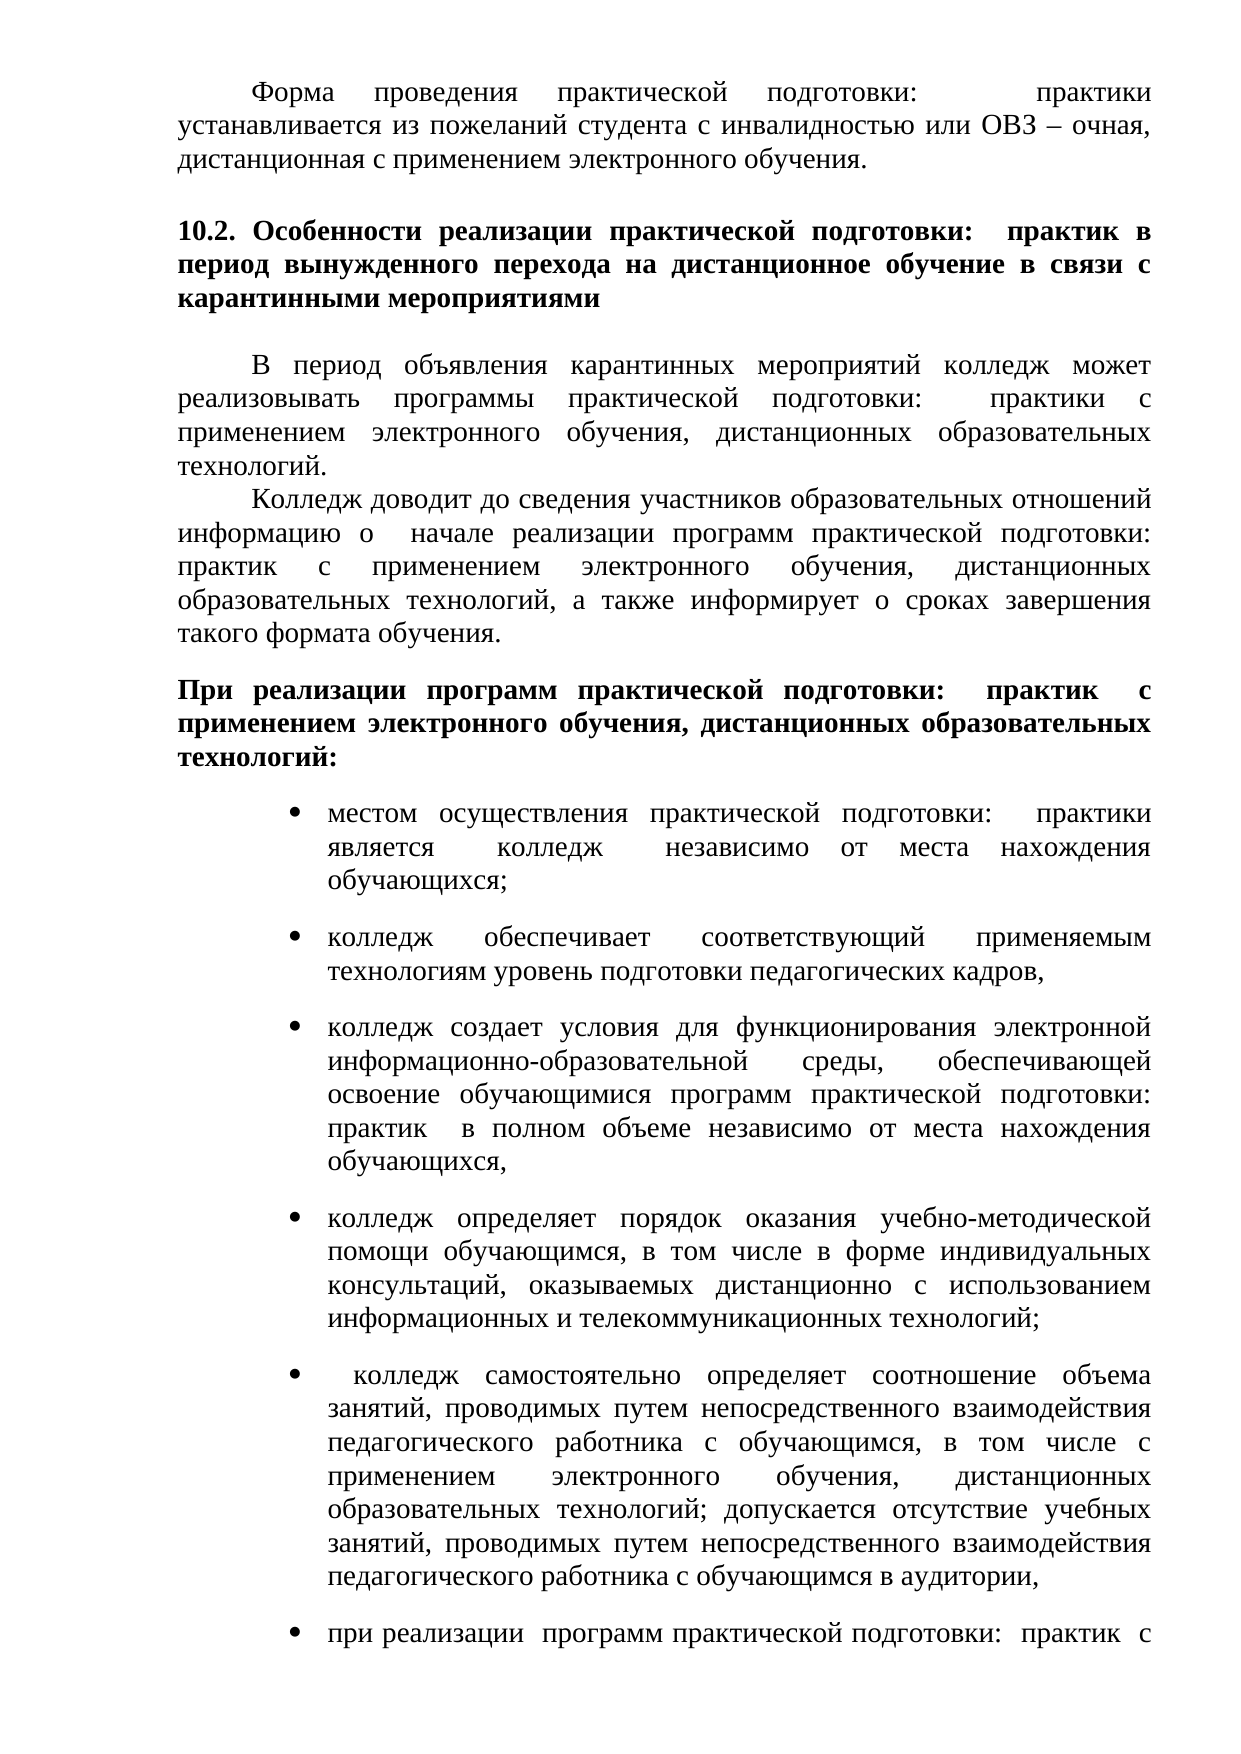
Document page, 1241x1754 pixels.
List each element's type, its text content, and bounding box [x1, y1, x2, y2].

text При реализации программ практической подготовки: практик с применением электронного обучения, дистанционных образовательных технологий: [177, 672, 1152, 772]
text Колледж доводит до сведения участников образовательных отношений информацию о начале реализации программ практической подготовки: практик с применением электронного обучения, дистанционных образовательных технологий, а также информирует о сроках завершения такого формата обучения. [177, 481, 1152, 649]
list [290, 1615, 1152, 1648]
list колледж создает условия для функционирования электронной информационно-образовательной среды, обеспечивающей освоение обучающимися программ практической подготовки: практик в полном объеме независимо от места нахождения обучающихся, [290, 1009, 1152, 1177]
list колледж обеспечивает соответствующий применяемым технологиям уровень подготовки педагогических кадров, [290, 919, 1152, 986]
list колледж определяет порядок оказания учебно-методической помощи обучающимся, в том числе в форме индивидуальных консультаций, оказываемых дистанционно с использованием информационных и телекоммуникационных технологий; [290, 1200, 1152, 1334]
text Форма проведения практической подготовки: практики устанавливается из пожеланий студента с инвалидностью или ОВЗ – очная, дистанционная с применением электронного обучения. [177, 74, 1152, 174]
text В период объявления карантинных мероприятий колледж может реализовывать программы практической подготовки: практики с применением электронного обучения, дистанционных образовательных технологий. [177, 347, 1152, 481]
list местом осуществления практической подготовки: практики является колледж независимо от места нахождения обучающихся; [290, 795, 1152, 896]
text 10.2. Особенности реализации практической подготовки: практик в период вынужденного перехода на дистанционное обучение в связи с карантинными мероприятиями [177, 213, 1152, 313]
list колледж самостоятельно определяет соотношение объема занятий, проводимых путем непосредственного взаимодействия педагогического работника с обучающимся, в том числе с применением электронного обучения, дистанционных образовательных технологий; допускается отсутствие учебных занятий, проводимых путем непосредственного взаимодействия педагогического работника с обучающимся в аудитории, [290, 1357, 1152, 1592]
